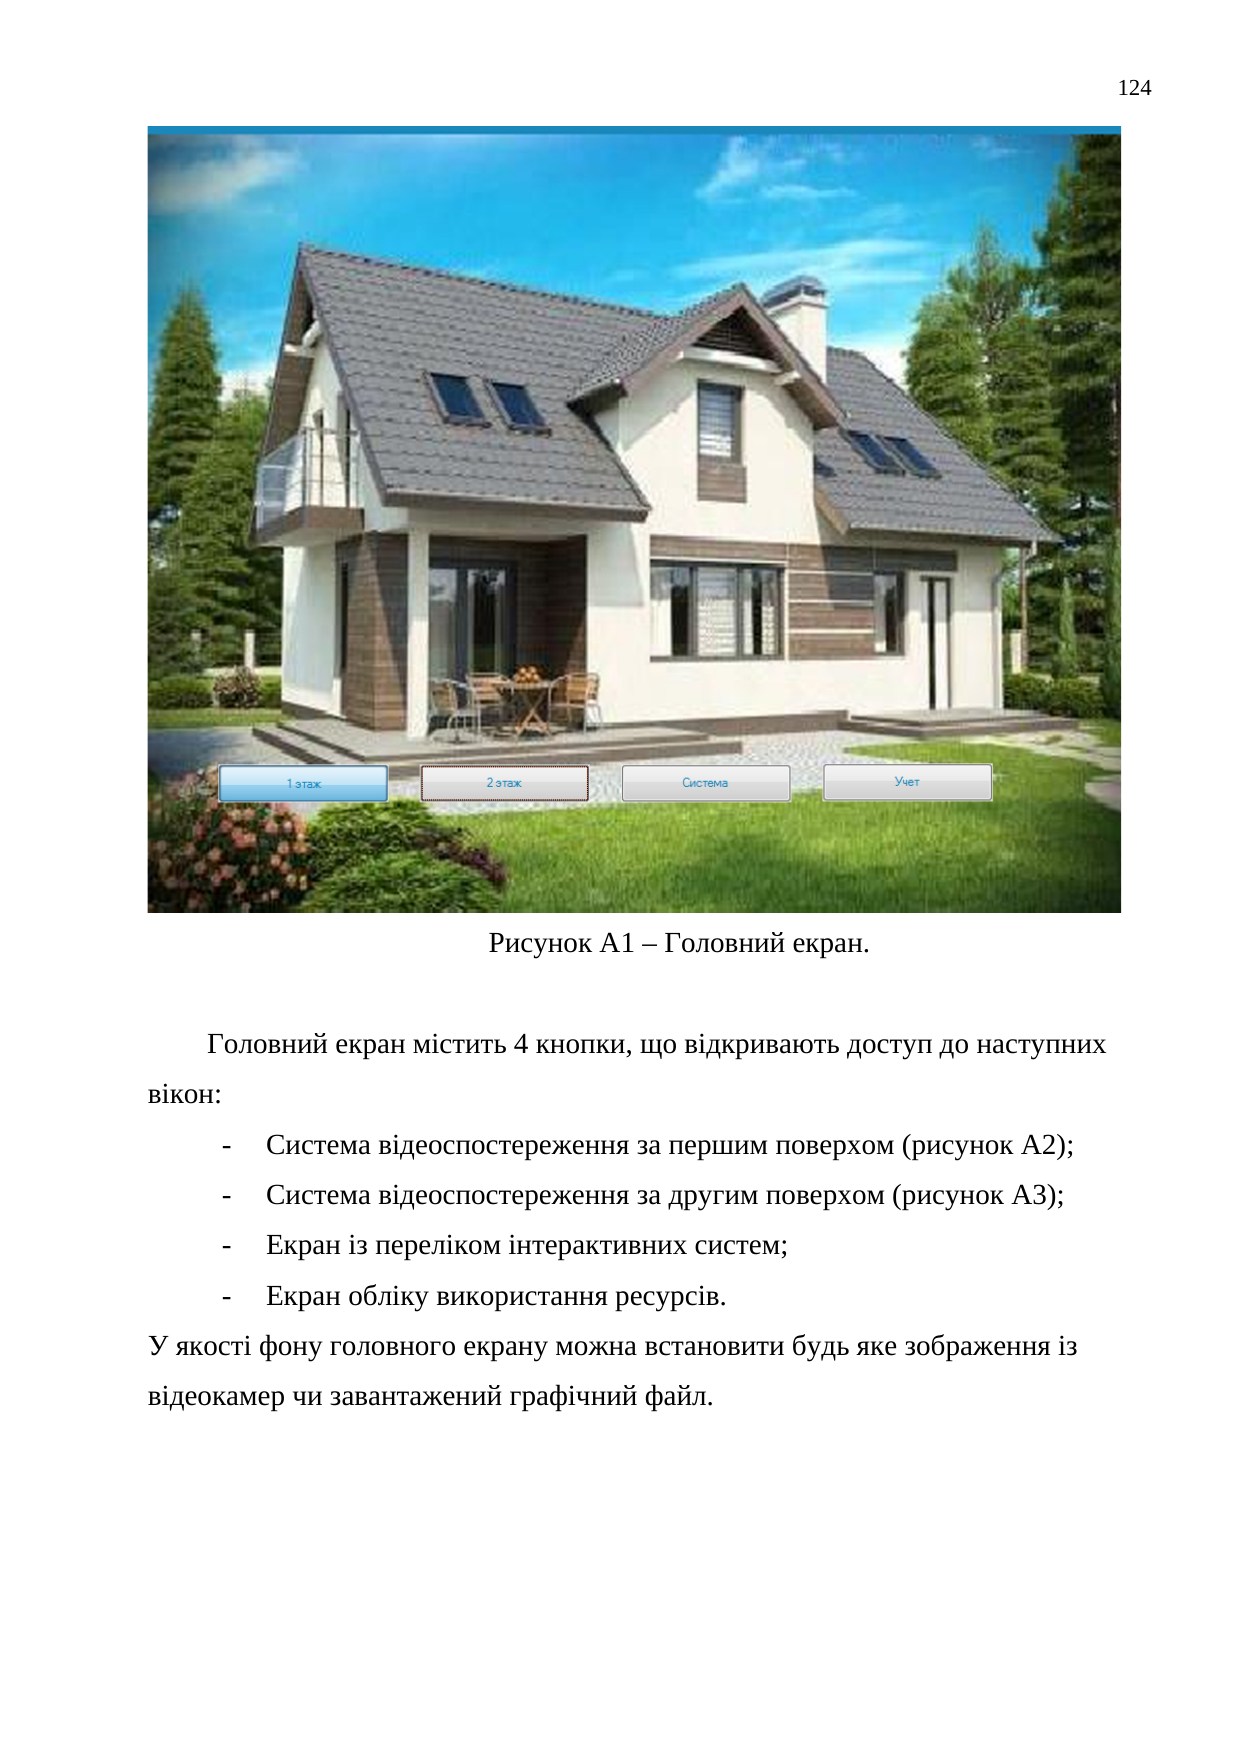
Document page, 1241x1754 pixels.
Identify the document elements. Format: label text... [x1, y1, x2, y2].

list Екран із переліком інтерактивних систем; [148, 1227, 1152, 1261]
text У якості фону головного екрану можна встановити будь яке зображення із відеокамер чи завантажений графічний файл. [148, 1328, 1152, 1412]
text Рисунок А1 – Головний екран. [148, 926, 1152, 959]
picture [147, 126, 1122, 913]
list Система відеоспостереження за другим поверхом (рисунок А3); [148, 1177, 1152, 1211]
list Система відеоспостереження за першим поверхом (рисунок А2); [148, 1127, 1152, 1160]
list Екран обліку використання ресурсів. [148, 1278, 1152, 1311]
text Головний екран містить 4 кнопки, що відкривають доступ до наступних вікон: [148, 1026, 1152, 1110]
